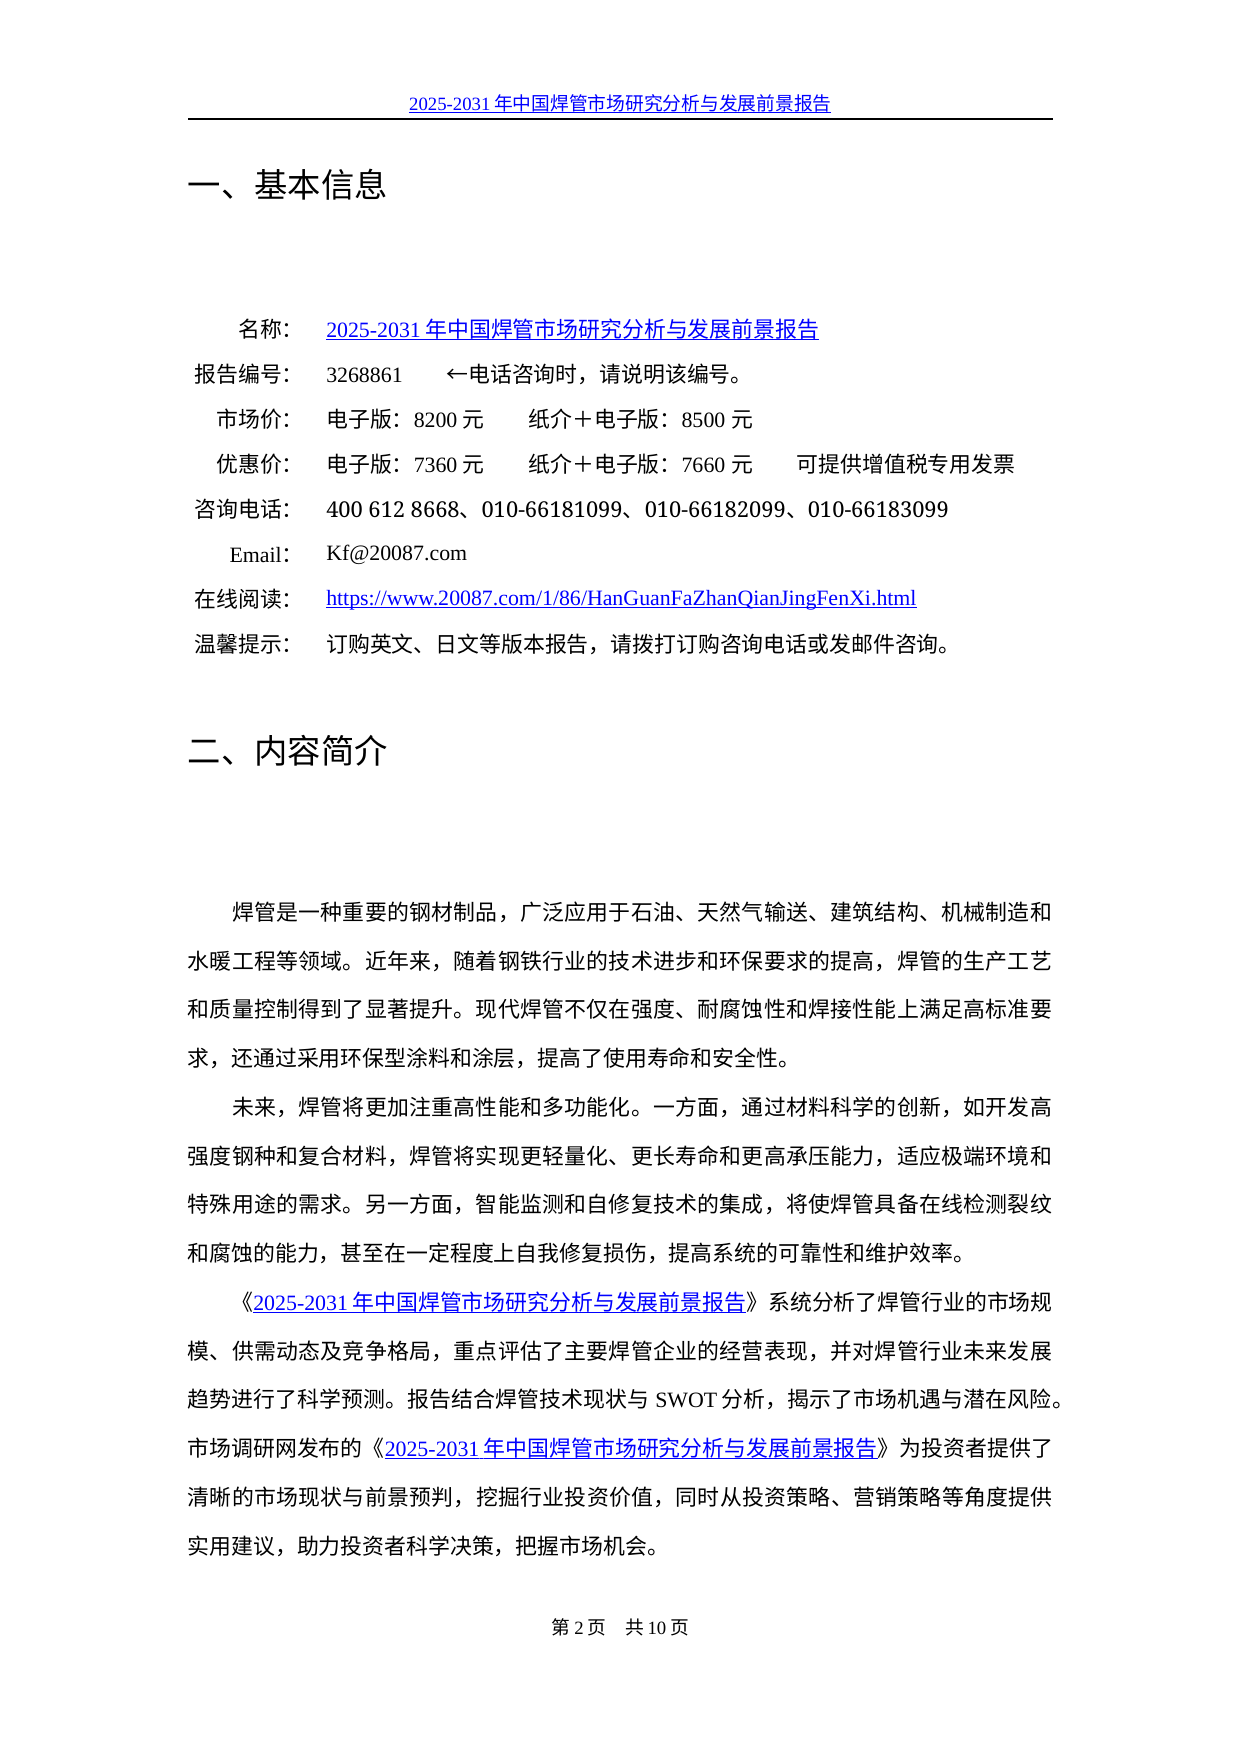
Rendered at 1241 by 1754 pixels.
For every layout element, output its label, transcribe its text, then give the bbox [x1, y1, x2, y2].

table_cell 电子版：8200 元 纸介＋电子版：8500 元 [315, 402, 1073, 447]
table_cell 订购英文、日文等版本报告，请拨打订购咨询电话或发邮件咨询。 [315, 627, 1073, 672]
table_cell 温馨提示： [167, 627, 315, 672]
table_cell 3268861 ←电话咨询时，请说明该编号。 [315, 357, 1073, 402]
table_cell 400 612 8668、010-66181099、010-66182099、010-66183099 [315, 492, 1073, 537]
title 二、内容简介 [187, 717, 1053, 782]
table_header 名称： [167, 312, 315, 357]
table_cell 咨询电话： [167, 492, 315, 537]
table_cell 市场价： [167, 402, 315, 447]
table_cell 优惠价： [167, 447, 315, 492]
table_cell 电子版：7360 元 纸介＋电子版：7660 元 可提供增值税专用发票 [315, 447, 1073, 492]
table_cell [315, 582, 1073, 627]
title 一、基本信息 [187, 150, 1053, 215]
table_header 2025-2031年中国焊管市场研究分析与发展前景报告 [315, 312, 1073, 357]
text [187, 894, 1053, 1561]
table_cell Kf@20087.com [315, 537, 1073, 582]
table_cell 在线阅读： [167, 582, 315, 627]
table_cell Email： [167, 537, 315, 582]
table_cell 报告编号： [167, 357, 315, 402]
